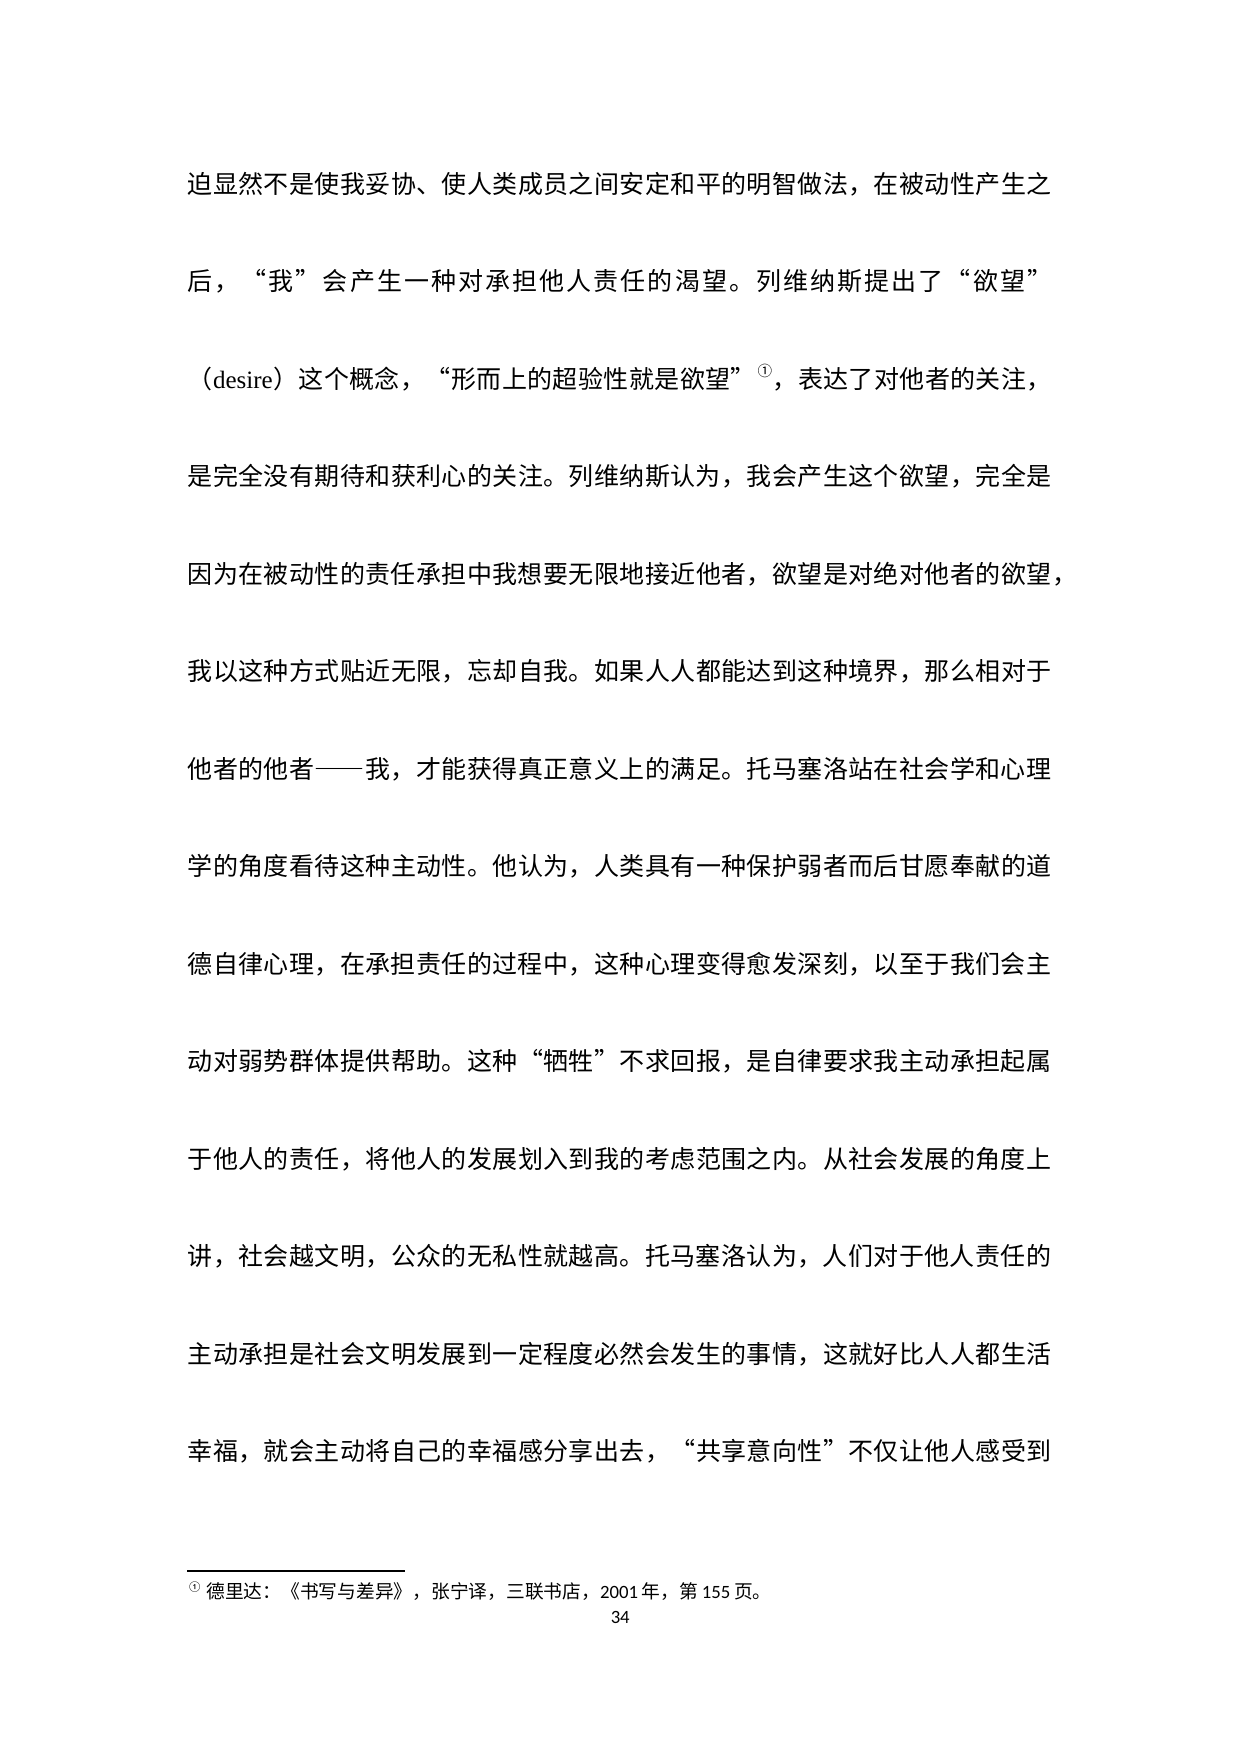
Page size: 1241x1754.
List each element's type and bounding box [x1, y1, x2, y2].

text [187, 150, 1053, 1482]
